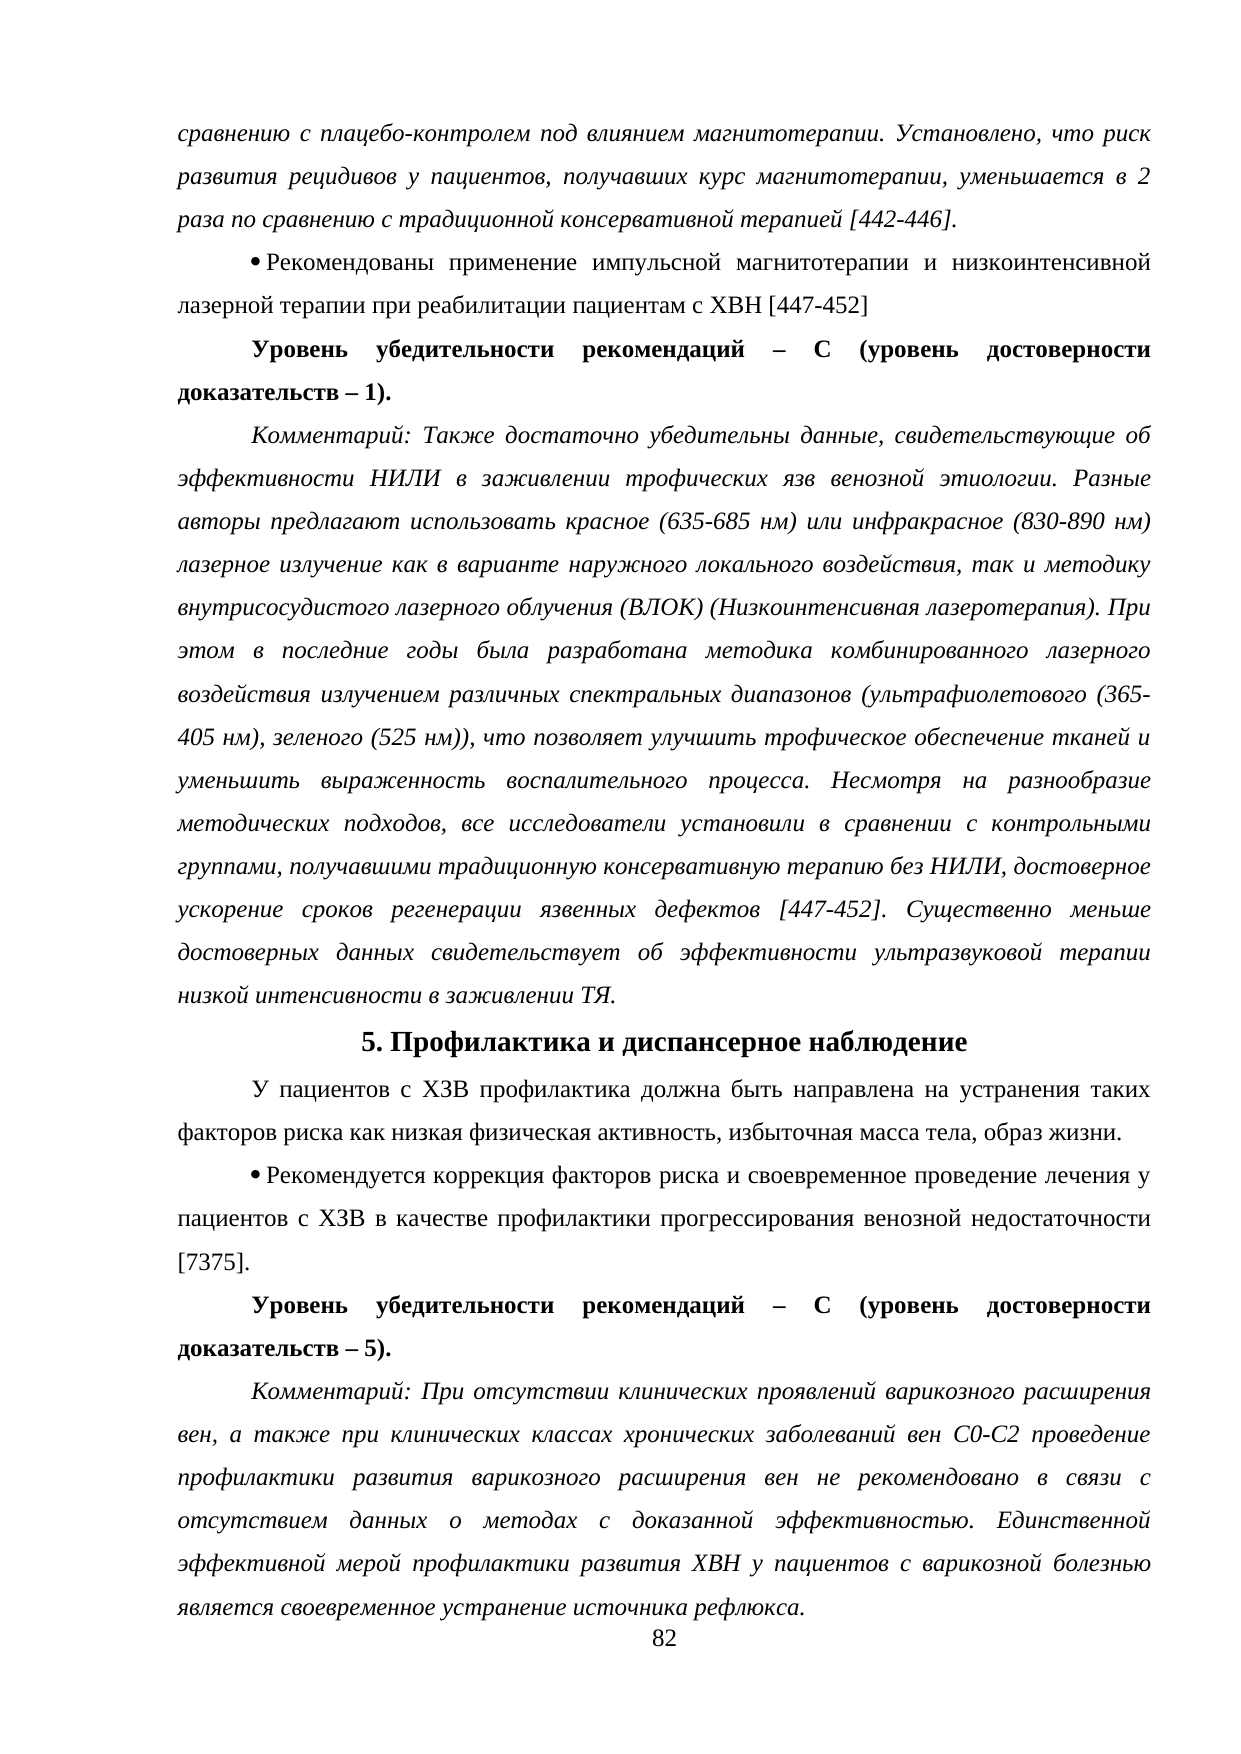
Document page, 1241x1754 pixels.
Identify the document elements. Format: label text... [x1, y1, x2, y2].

text Комментарий: Также достаточно убедительны данные, свидетельствующие об эффективности НИЛИ в заживлении трофических язв венозной этиологии. Разные авторы предлагают использовать красное (635-685 нм) или инфракрасное (830-890 нм) лазерное излучение как в варианте наружного локального воздействия, так и методику внутрисосудистого лазерного облучения (ВЛОК) (Низкоинтенсивная лазеротерапия). При этом в последние годы была разработана методика комбинированного лазерного воздействия излучением различных спектральных диапазонов (ультрафиолетового (365-405 нм), зеленого (525 нм)), что позволяет улучшить трофическое обеспечение тканей и уменьшить выраженность воспалительного процесса. Несмотря на разнообразие методических подходов, все исследователи установили в сравнении с контрольными группами, получавшими традиционную консервативную терапию без НИЛИ, достоверное ускорение сроков регенерации язвенных дефектов [447-452]. Существенно меньше достоверных данных свидетельствует об эффективности ультразвуковой терапии низкой интенсивности в заживлении ТЯ. [177, 420, 1152, 1009]
subtitle 5. Профилактика и диспансерное наблюдение [177, 1024, 1152, 1057]
text У пациентов с ХЗВ профилактика должна быть направлена на устранения таких факторов риска как низкая физическая активность, избыточная масса тела, образ жизни. [177, 1074, 1152, 1146]
list Рекомендованы применение импульсной магнитотерапии и низкоинтенсивной лазерной терапии при реабилитации пациентам с ХВН [447-452] [177, 247, 1152, 319]
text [177, 118, 1152, 233]
text Комментарий: При отсутствии клинических проявлений варикозного расширения вен, а также при клинических классах хронических заболеваний вен C0-C2 проведение профилактики развития варикозного расширения вен не рекомендовано в связи с отсутствием данных о методах с доказанной эффективностью. Единственной эффективной мерой профилактики развития ХВН у пациентов с варикозной болезнью является своевременное устранение источника рефлюкса. [177, 1376, 1152, 1620]
list Уровень убедительности рекомендаций – С (уровень достоверности доказательств – 1). [177, 334, 1152, 406]
list Уровень убедительности рекомендаций – С (уровень достоверности доказательств – 5). [177, 1290, 1152, 1362]
list Рекомендуется коррекция факторов риска и своевременное проведение лечения у пациентов с ХЗВ в качестве профилактики прогрессирования венозной недостаточности [7375]. [177, 1160, 1152, 1275]
